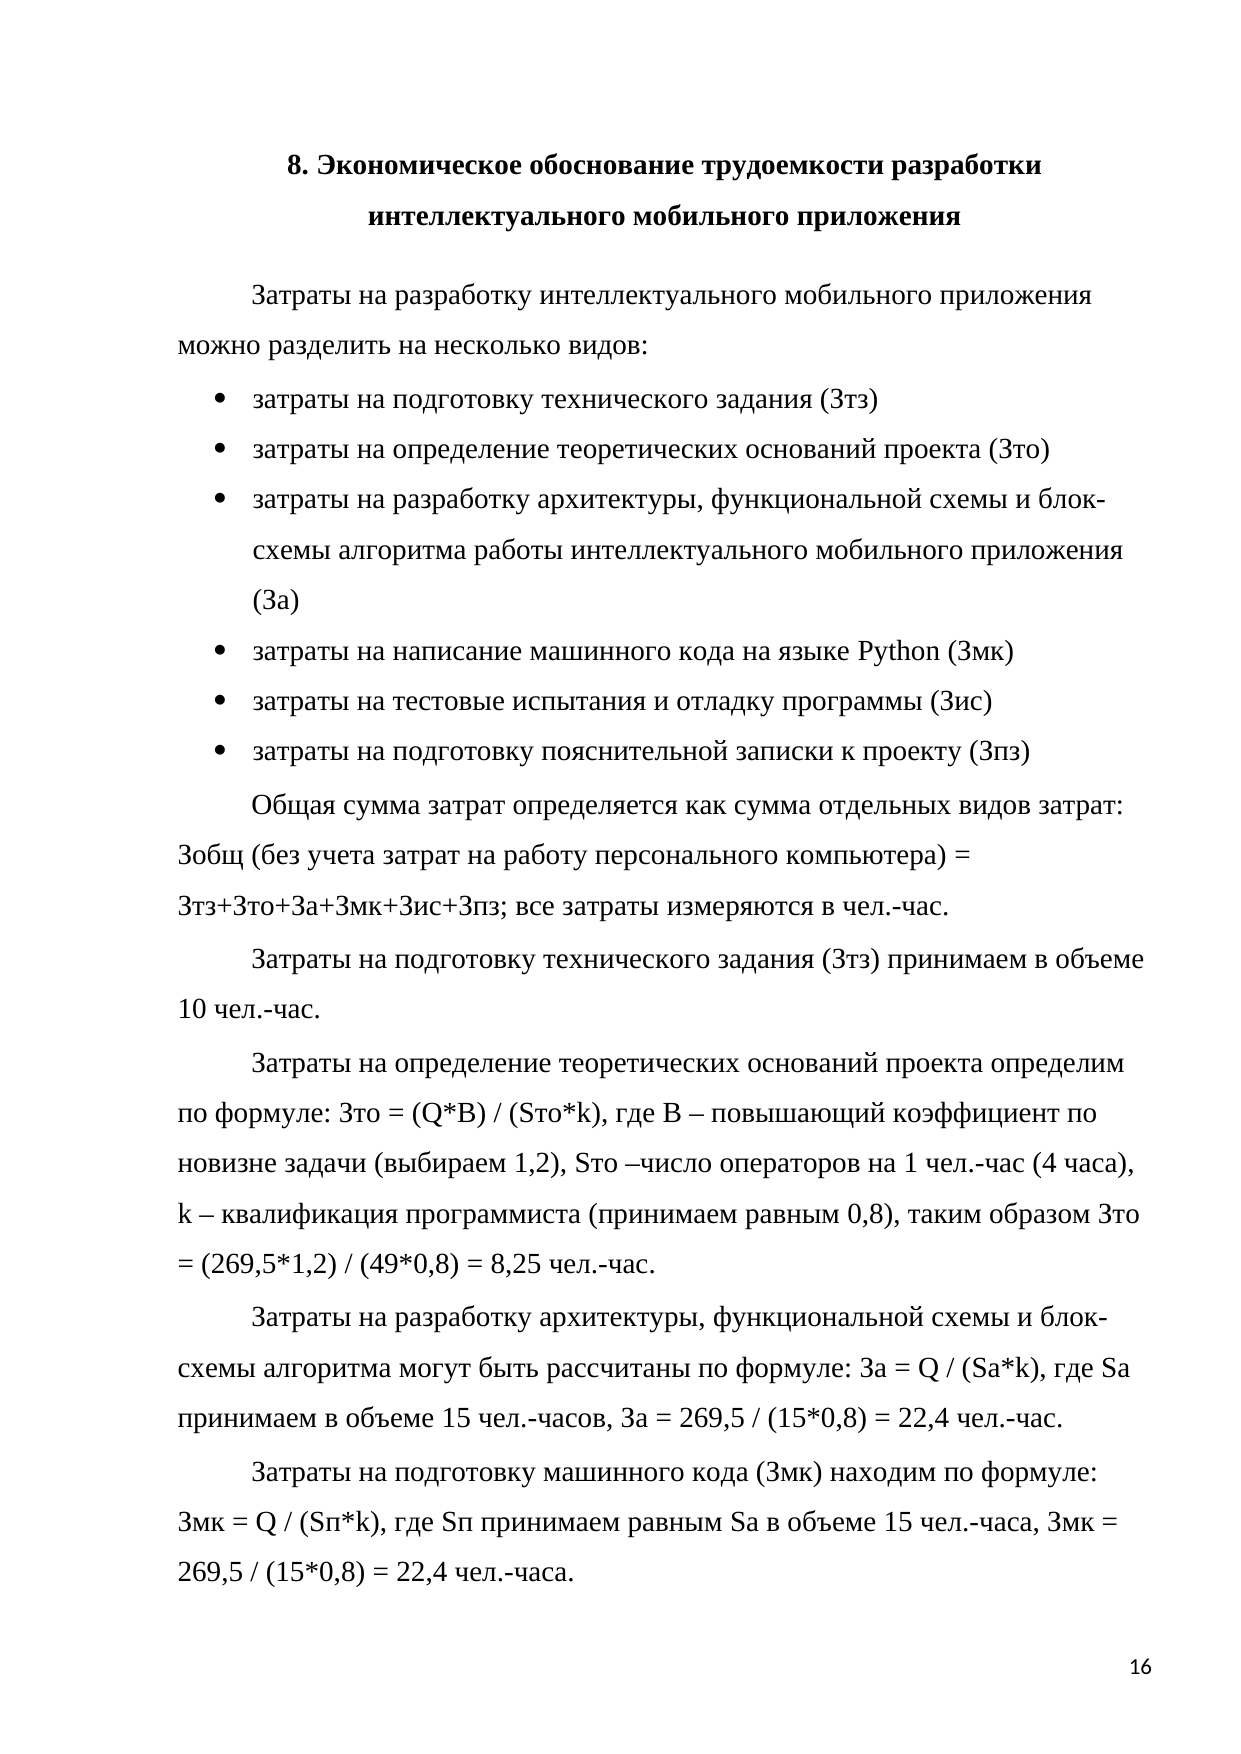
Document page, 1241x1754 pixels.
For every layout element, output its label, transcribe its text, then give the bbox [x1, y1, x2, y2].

text Затраты на разработку архитектуры, функциональной схемы и блок-схемы алгоритма могут быть рассчитаны по формуле: За = Q / (Sа*k), где Sа принимаем в объеме 15 чел.-часов, За = 269,5 / (15*0,8) = 22,4 чел.-час. [177, 1299, 1152, 1434]
text Затраты на подготовку машинного кода (Змк) находим по формуле: Змк = Q / (Sп*k), где Sп принимаем равным Sa в объеме 15 чел.-часа, Змк = 269,5 / (15*0,8) = 22,4 чел.-часа. [177, 1454, 1152, 1588]
subtitle 8. Экономическое обоснование трудоемкости разработки интеллектуального мобильного приложения [177, 147, 1152, 231]
text Затраты на определение теоретических оснований проекта определим по формуле: Зто = (Q*B) / (Sто*k), где B – повышающий коэффициент по новизне задачи (выбираем 1,2), Sто –число операторов на 1 чел.-час (4 часа), k – квалификация программиста (принимаем равным 0,8), таким образом Зто = (269,5*1,2) / (49*0,8) = 8,25 чел.-час. [177, 1045, 1152, 1280]
text Затраты на подготовку технического задания (Зтз) принимаем в объеме 10 чел.-час. [177, 941, 1152, 1025]
list затраты на подготовку технического задания (Зтз) [215, 381, 1152, 414]
text Общая сумма затрат определяется как сумма отдельных видов затрат: Зобщ (без учета затрат на работу персонального компьютера) = Зтз+Зто+За+Змк+Зис+Зпз; все затраты измеряются в чел.-час. [177, 787, 1152, 921]
list затраты на написание машинного кода на языке Python (Змк) [215, 633, 1152, 666]
list затраты на определение теоретических оснований проекта (Зто) [215, 431, 1152, 465]
list затраты на тестовые испытания и отладку программы (Зис) [215, 683, 1152, 717]
list затраты на разработку архитектуры, функциональной схемы и блок-схемы алгоритма работы интеллектуального мобильного приложения (За) [215, 482, 1152, 616]
list затраты на подготовку пояснительной записки к проекту (Зпз) [215, 733, 1152, 767]
text Затраты на разработку интеллектуального мобильного приложения можно разделить на несколько видов: [177, 277, 1152, 361]
